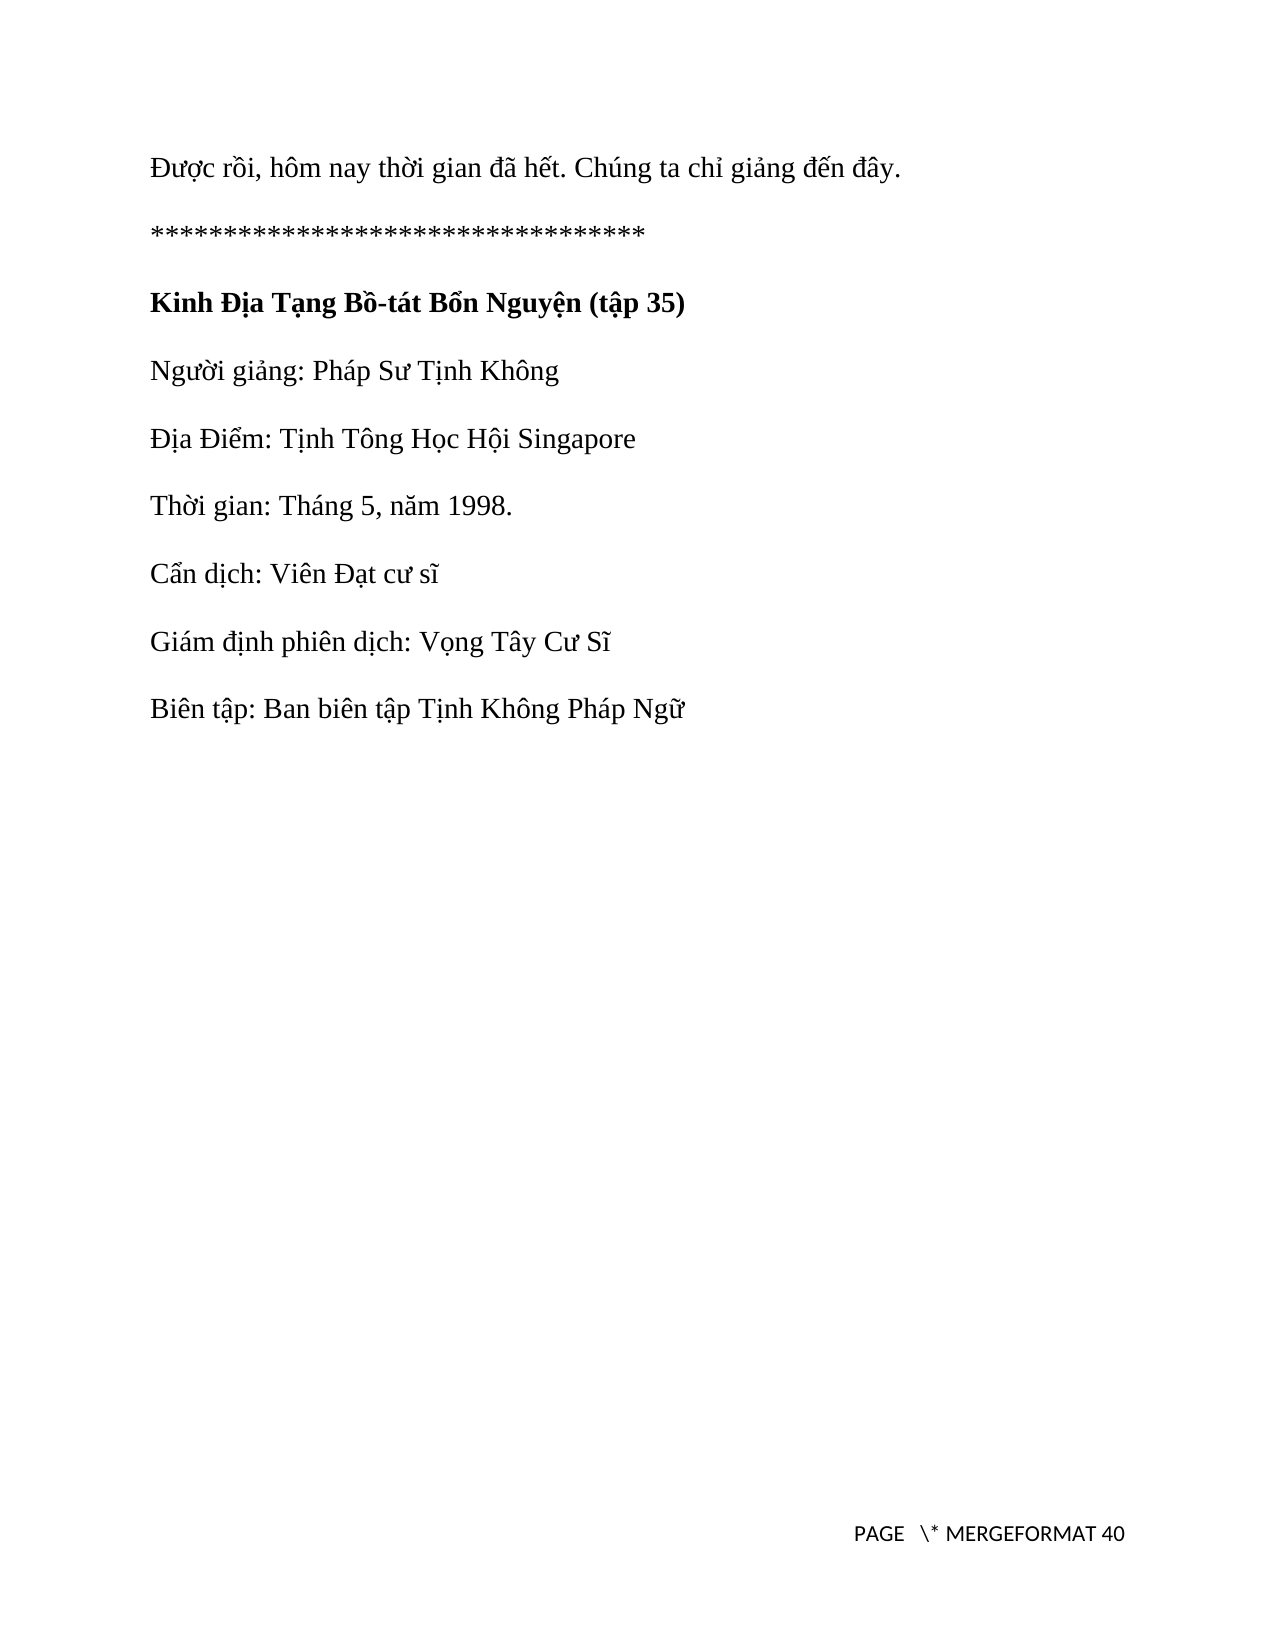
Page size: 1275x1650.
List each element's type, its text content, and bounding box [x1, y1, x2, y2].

text Địa Điểm: Tịnh Tông Học Hội Singapore [150, 421, 1125, 454]
text Người giảng: Pháp Sư Tịnh Không [150, 353, 1125, 387]
text Giám định phiên dịch: Vọng Tây Cư Sĩ [150, 624, 1125, 657]
text Biên tập: Ban biên tập Tịnh Không Pháp Ngữ [150, 692, 1125, 725]
text Được rồi, hôm nay thời gian đã hết. Chúng ta chỉ giảng đến đây. [150, 150, 1125, 183]
text Thời gian: Tháng 5, năm 1998. [150, 488, 1125, 522]
text ********************************** [150, 218, 1125, 251]
text Cẩn dịch: Viên Đạt cư sĩ [150, 556, 1125, 590]
text Kinh Địa Tạng Bồ-tát Bổn Nguyện (tập 35) [150, 285, 1125, 319]
